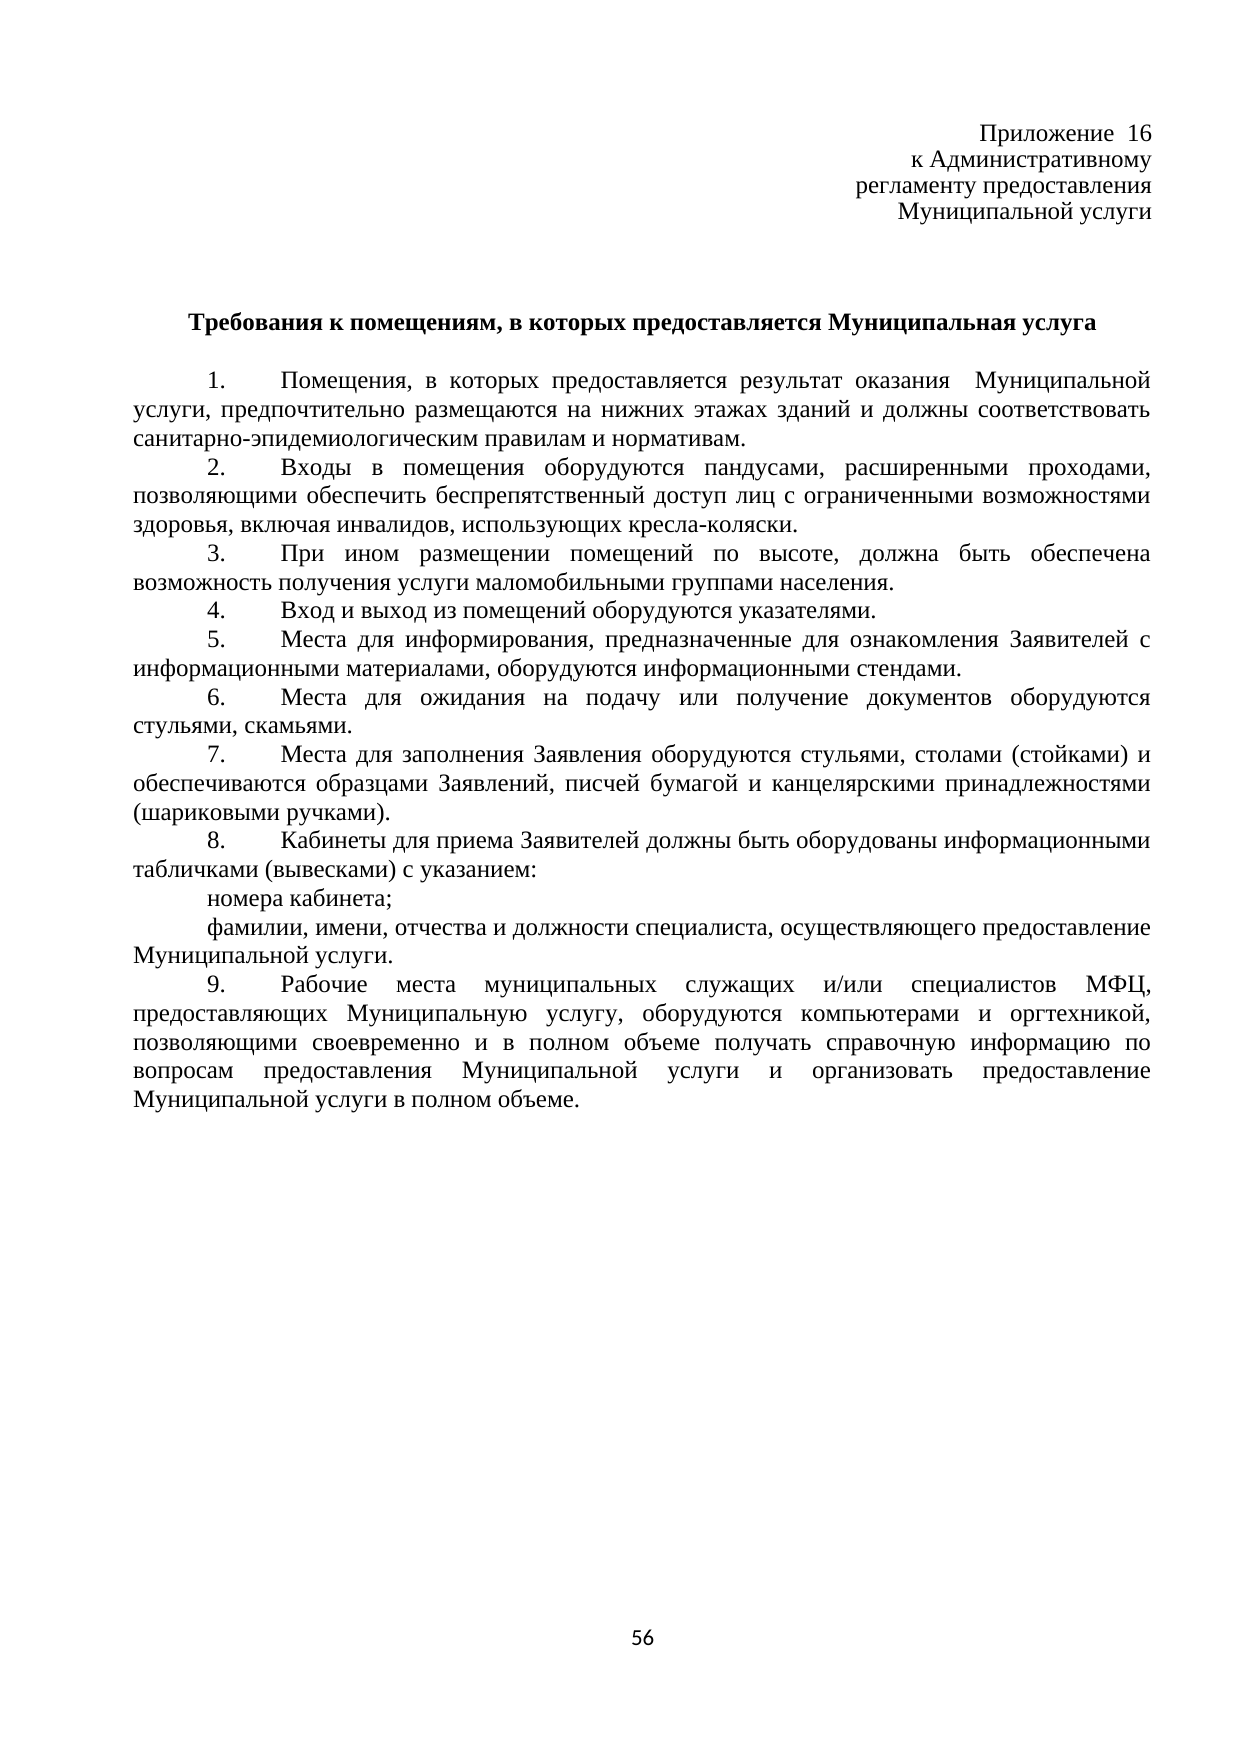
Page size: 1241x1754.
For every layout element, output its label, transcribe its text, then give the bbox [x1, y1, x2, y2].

text Рабочие места муниципальных служащих и/или специалистов МФЦ, предоставляющих Муниципальную услугу, оборудуются компьютерами и оргтехникой, позволяющими своевременно и в полном объеме получать справочную информацию по вопросам предоставления Муниципальной услуги и организовать предоставление Муниципальной услуги в полном объеме. [133, 969, 1152, 1113]
subtitle регламенту предоставления [133, 173, 1152, 198]
text Кабинеты для приема Заявителей должны быть оборудованы информационными табличками (вывесками) с указанием: [133, 825, 1152, 883]
text Требования к помещениям, в которых предоставляется Муниципальная услуга [133, 307, 1152, 336]
list номера кабинета; [133, 883, 1152, 912]
text При ином размещении помещений по высоте, должна быть обеспечена возможность получения услуги маломобильными группами населения. [133, 538, 1152, 595]
subtitle к Административному [133, 147, 1152, 173]
text Входы в помещения оборудуются пандусами, расширенными проходами, позволяющими обеспечить беспрепятственный доступ лиц с ограниченными возможностями здоровья, включая инвалидов, использующих кресла-коляски. [133, 452, 1152, 538]
list Помещения, в которых предоставляется результат оказания Муниципальной услуги, предпочтительно размещаются на нижних этажах зданий и должны соответствовать санитарно-эпидемиологическим правилам и нормативам. [133, 365, 1152, 452]
text Приложение 16 [133, 118, 1152, 147]
text Места для ожидания на подачу или получение документов оборудуются стульями, скамьями. [133, 682, 1152, 739]
text Места для заполнения Заявления оборудуются стульями, столами (стойками) и обеспечиваются образцами Заявлений, писчей бумагой и канцелярскими принадлежностями (шариковыми ручками). [133, 739, 1152, 825]
list фамилии, имени, отчества и должности специалиста, осуществляющего предоставление Муниципальной услуги. [133, 912, 1152, 969]
text Вход и выход из помещений оборудуются указателями. [133, 595, 1152, 624]
subtitle Муниципальной услуги [133, 198, 1152, 224]
text Места для информирования, предназначенные для ознакомления Заявителей с информационными материалами, оборудуются информационными стендами. [133, 624, 1152, 682]
